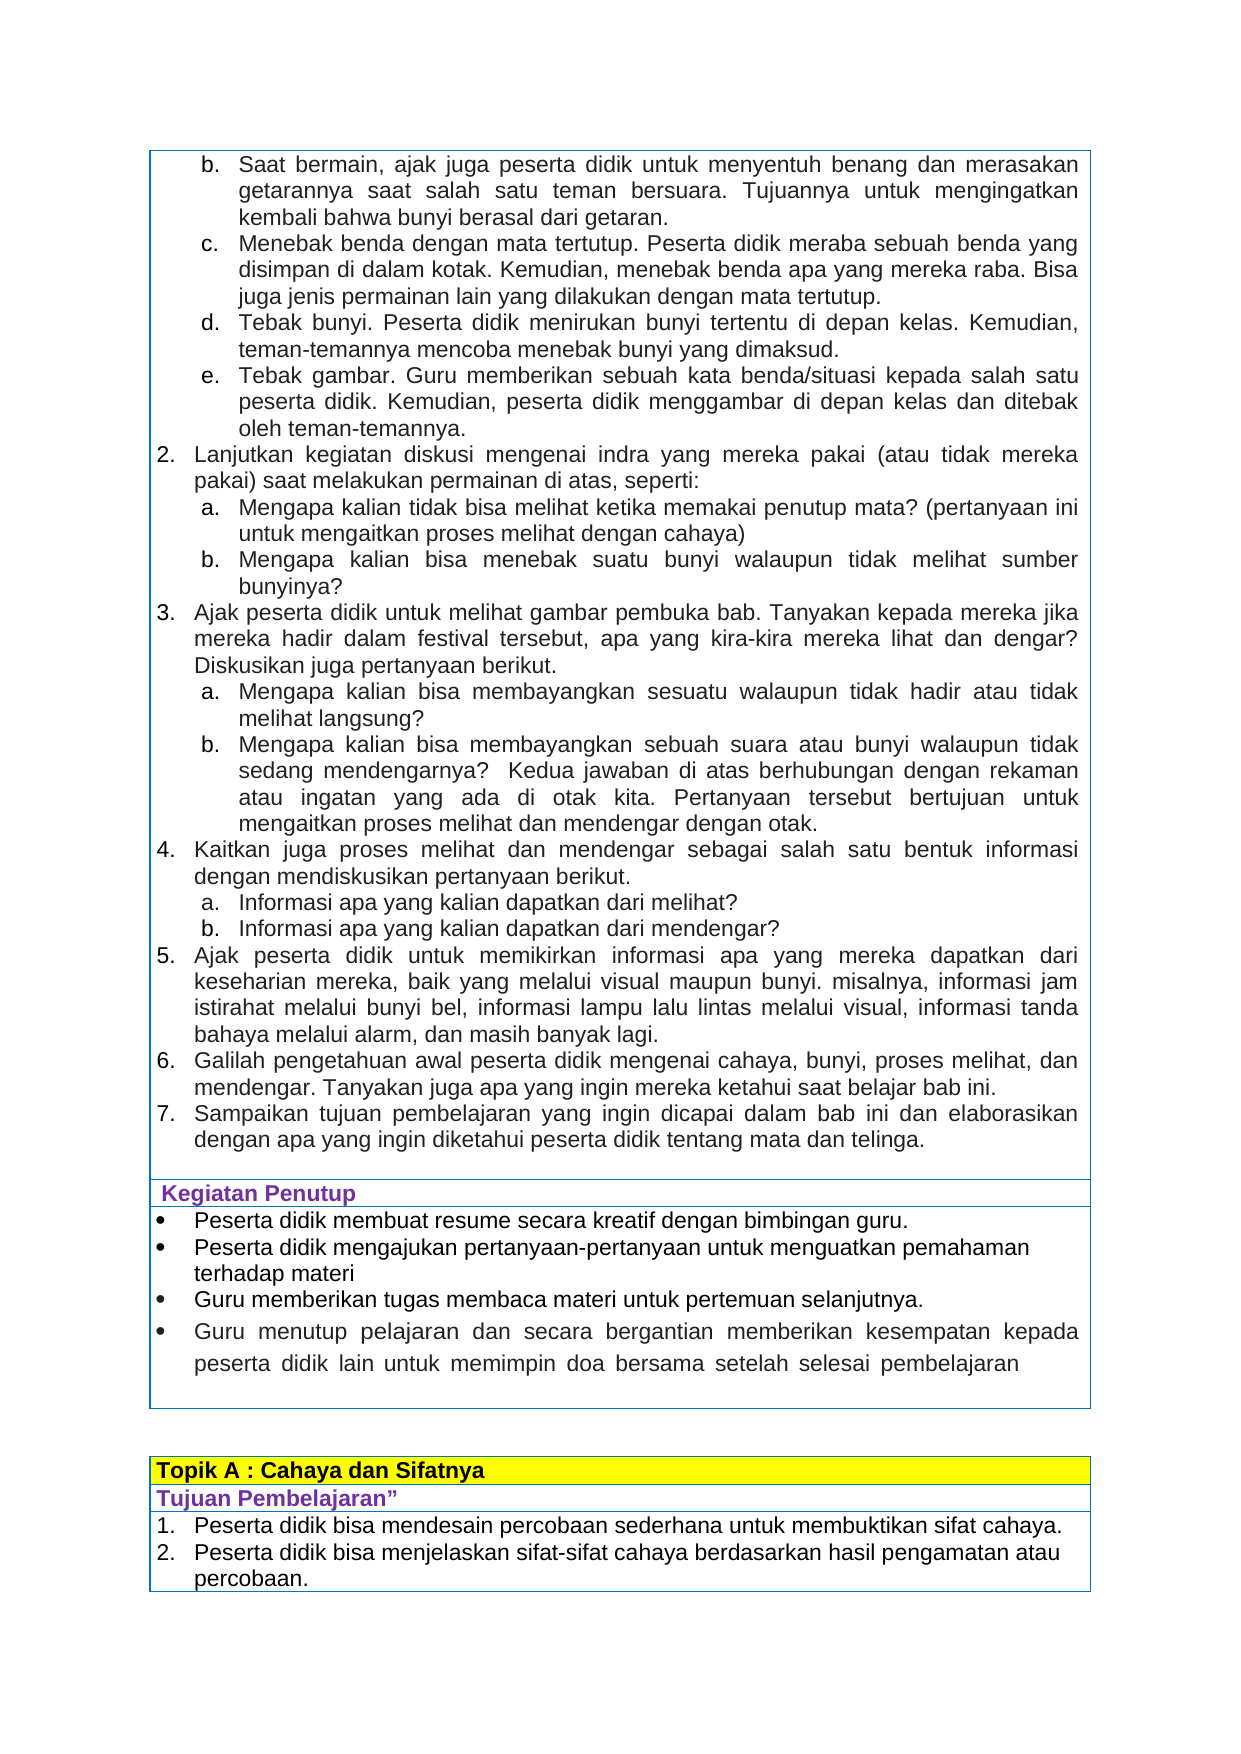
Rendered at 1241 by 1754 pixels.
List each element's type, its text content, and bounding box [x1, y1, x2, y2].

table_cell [151, 151, 1090, 1179]
table_header Topik A : Cahaya dan Sifatnya [151, 1457, 1090, 1484]
table_cell Peserta didik bisa mendesain percobaan sederhana untuk membuktikan sifat cahaya. Peserta didik bisa menjelaskan sifat-sifat cahaya berdasarkan hasil pengamatan atau percobaan. [151, 1512, 1090, 1591]
table_cell Tujuan Pembelajaran” [151, 1485, 1090, 1511]
table_cell Peserta didik membuat resume secara kreatif dengan bimbingan guru. Peserta didik mengajukan pertanyaan-pertanyaan untuk menguatkan pemahaman terhadap materi Guru memberikan tugas membaca materi untuk pertemuan selanjutnya. Guru menutup pelajaran dan secara bergantian memberikan kesempatan kepada peserta didik lain untuk memimpin doa bersama setelah selesai pembelajaran [151, 1207, 1090, 1408]
table_cell Kegiatan Penutup [151, 1180, 1090, 1206]
